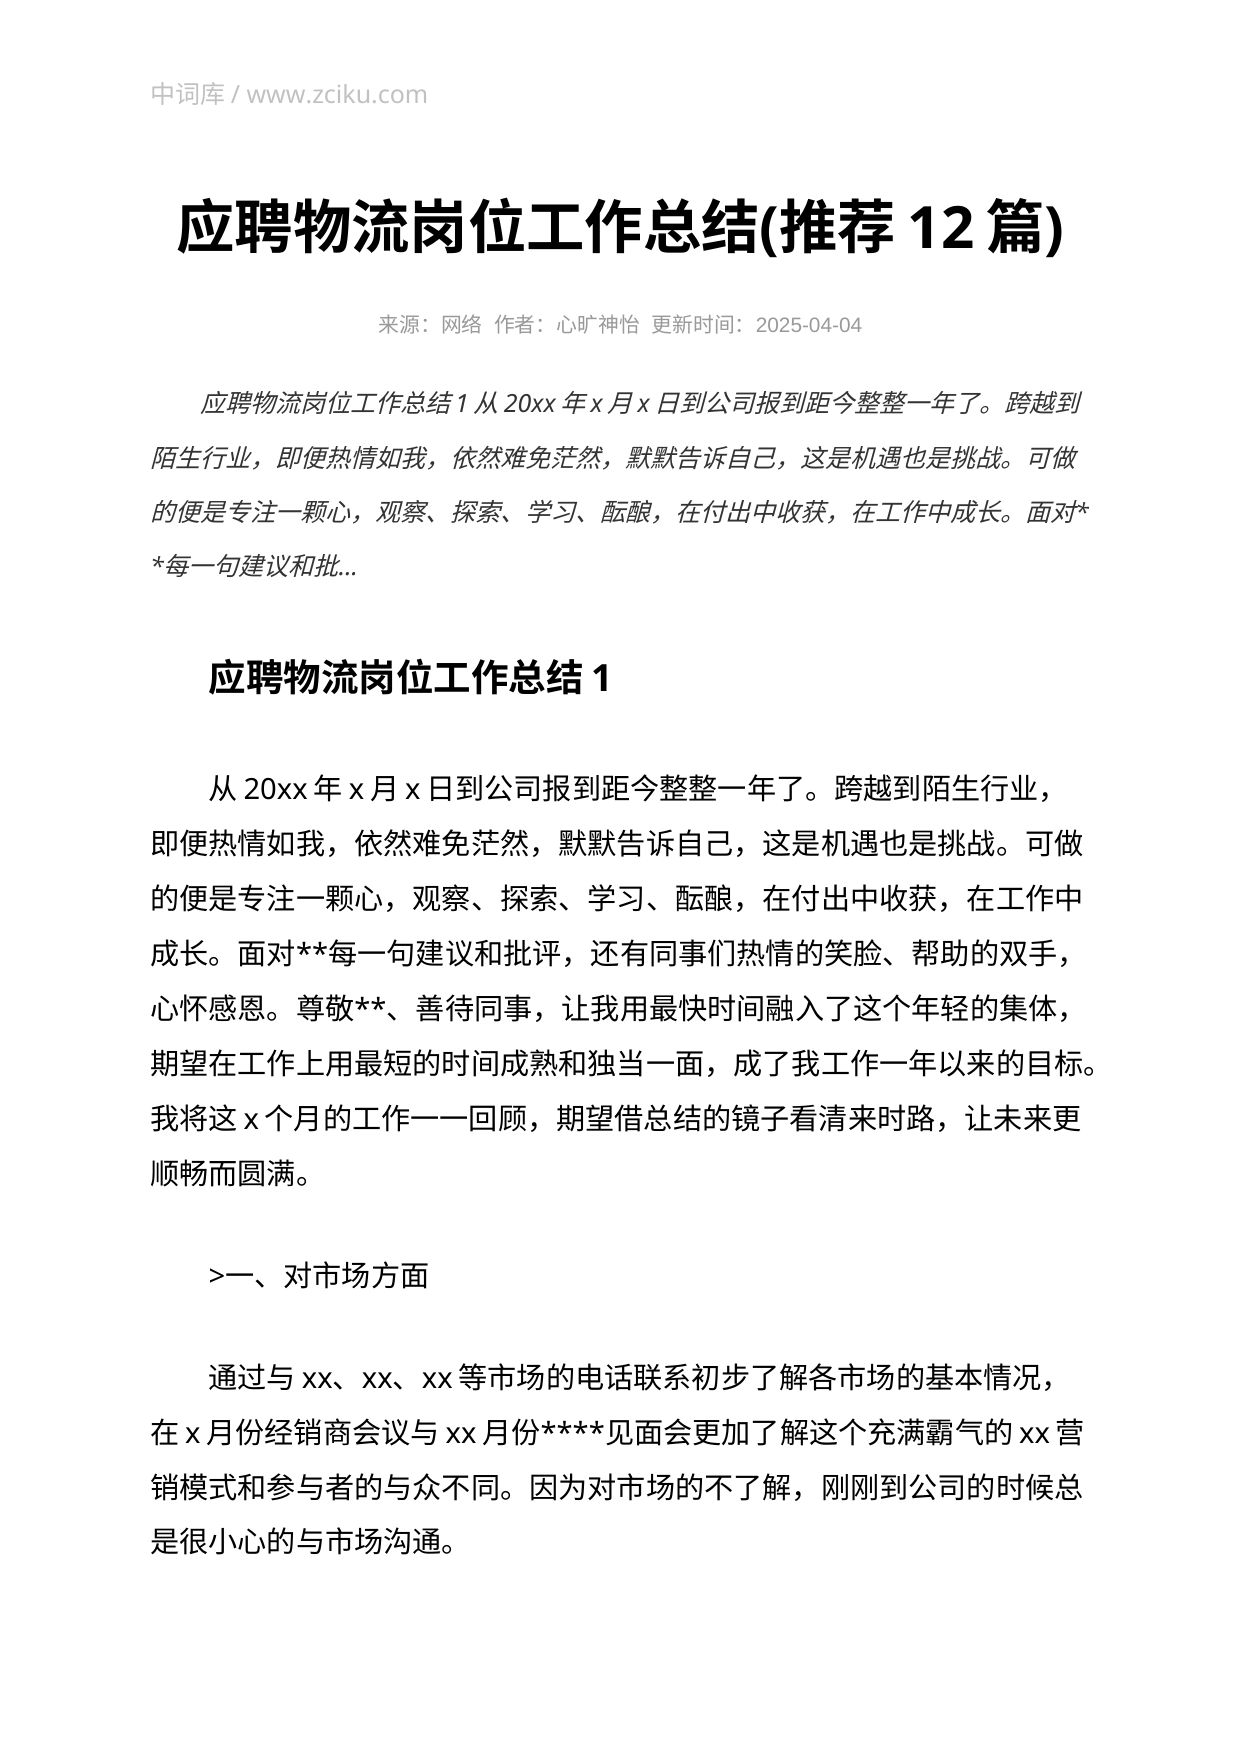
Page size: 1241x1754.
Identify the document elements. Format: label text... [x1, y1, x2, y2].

text 通过与xx、xx、xx等市场的电话联系初步了解各市场的基本情况，在x月份经销商会议与xx月份****见面会更加了解这个充满霸气的xx营销模式和参与者的与众不同。因为对市场的不了解，刚刚到公司的时候总是很小心的与市场沟通。 [150, 1354, 1090, 1561]
text >一、对市场方面 [150, 1252, 1090, 1294]
text 来源：网络 作者：心旷神怡 更新时间：2025-04-04 [150, 313, 1090, 337]
text 应聘物流岗位工作总结1从20xx年x月x日到公司报到距今整整一年了。跨越到陌生行业，即便热情如我，依然难免茫然，默默告诉自己，这是机遇也是挑战。可做的便是专注一颗心，观察、探索、学习、酝酿，在付出中收获，在工作中成长。面对**每一句建议和批... [150, 384, 1090, 583]
text 从20xx年x月x日到公司报到距今整整一年了。跨越到陌生行业，即便热情如我，依然难免茫然，默默告诉自己，这是机遇也是挑战。可做的便是专注一颗心，观察、探索、学习、酝酿，在付出中收获，在工作中成长。面对**每一句建议和批评，还有同事们热情的笑脸、帮助的双手，心怀感恩。尊敬**、善待同事，让我用最快时间融入了这个年轻的集体，期望在工作上用最短的时间成熟和独当一面，成了我工作一年以来的目标。我将这x个月的工作一一回顾，期望借总结的镜子看清来时路，让未来更顺畅而圆满。 [150, 766, 1090, 1193]
text 应聘物流岗位工作总结1 [150, 648, 1090, 703]
subtitle 应聘物流岗位工作总结(推荐12篇) [150, 181, 1090, 266]
